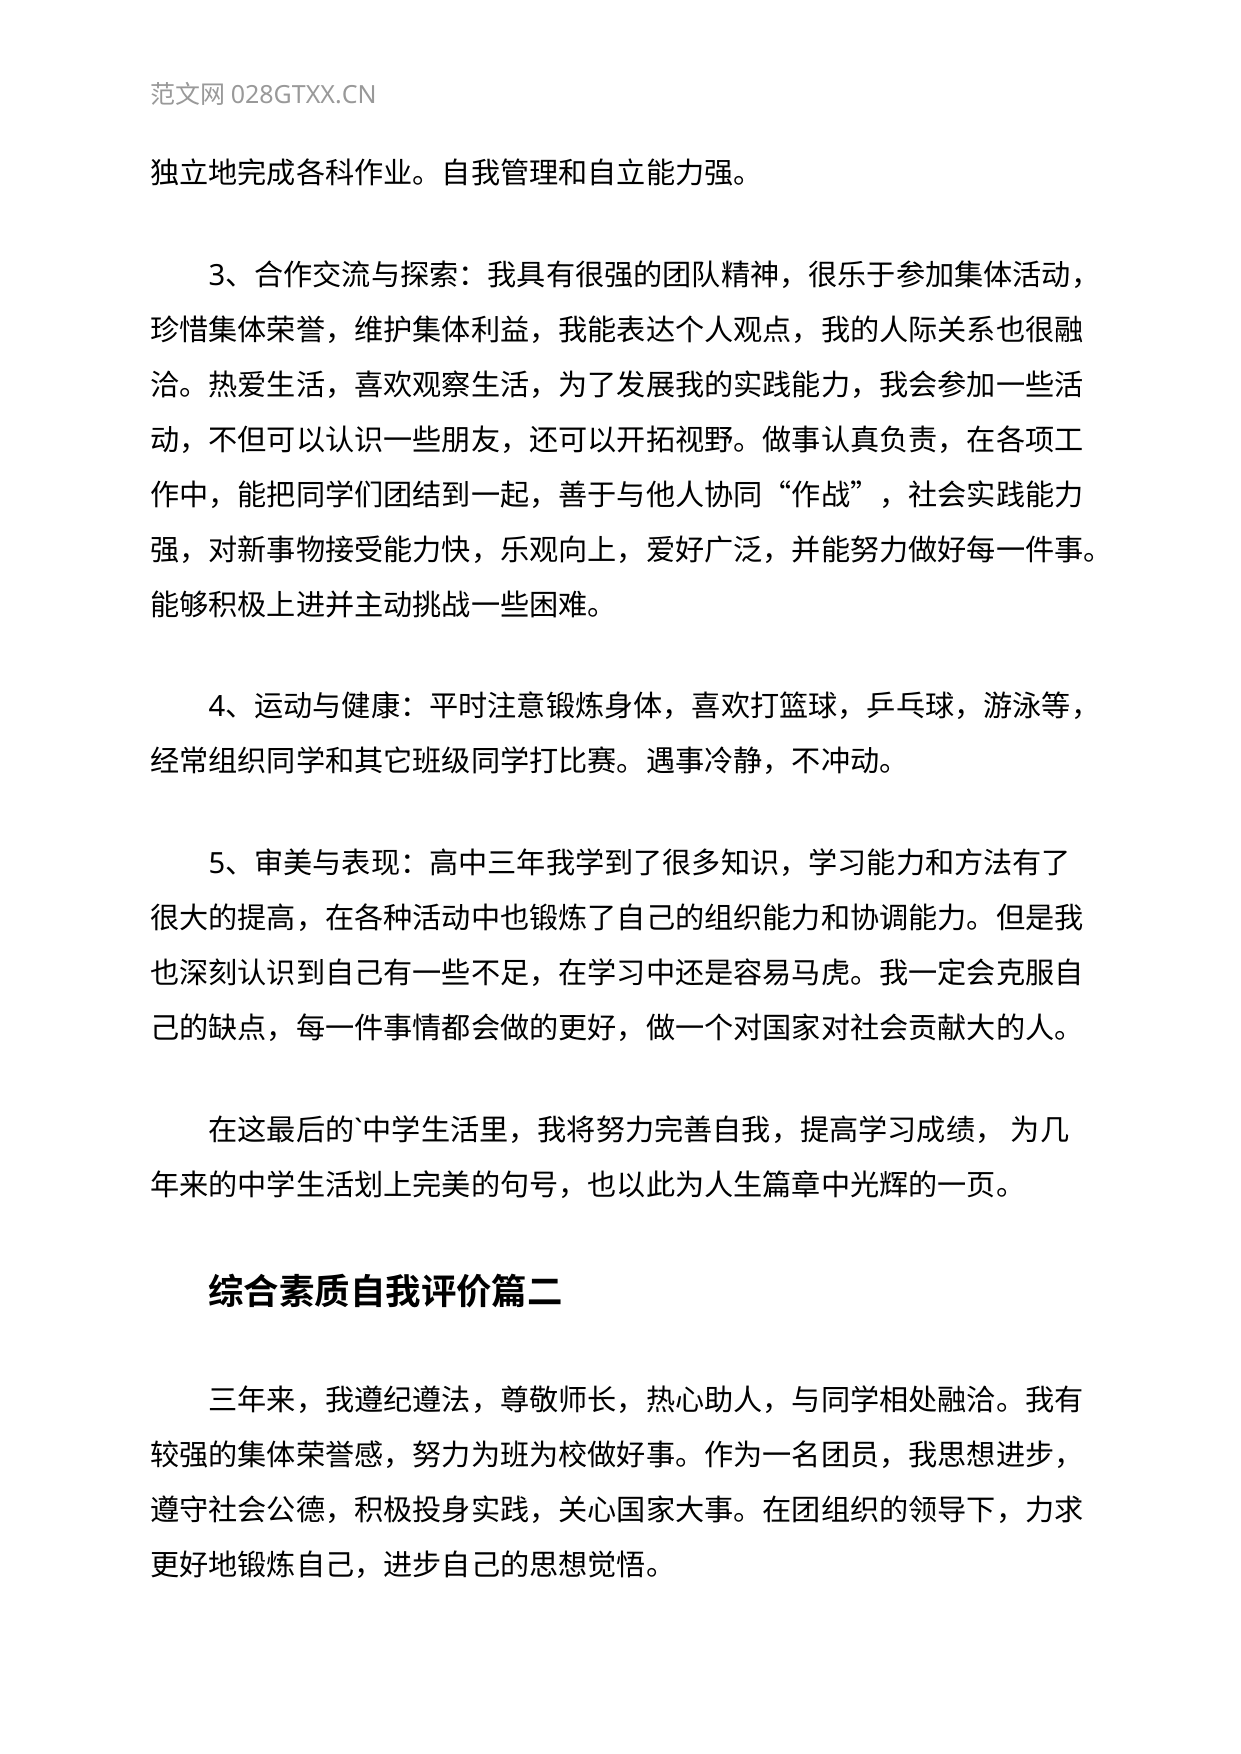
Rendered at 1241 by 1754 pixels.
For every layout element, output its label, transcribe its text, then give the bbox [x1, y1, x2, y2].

text 在这最后的`中学生活里，我将努力完善自我，提高学习成绩， 为几年来的中学生活划上完美的句号，也以此为人生篇章中光辉的一页。 [150, 1106, 1090, 1204]
text 5、审美与表现：高中三年我学到了很多知识，学习能力和方法有了很大的提高，在各种活动中也锻炼了自己的组织能力和协调能力。但是我也深刻认识到自己有一些不足，在学习中还是容易马虎。我一定会克服自己的缺点，每一件事情都会做的更好，做一个对国家对社会贡献大的人。 [150, 840, 1090, 1047]
text 三年来，我遵纪遵法，尊敬师长，热心助人，与同学相处融洽。我有较强的集体荣誉感，努力为班为校做好事。作为一名团员，我思想进步，遵守社会公德，积极投身实践，关心国家大事。在团组织的领导下，力求更好地锻炼自己，进步自己的思想觉悟。 [150, 1377, 1090, 1583]
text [150, 150, 1090, 192]
text 综合素质自我评价篇二 [150, 1263, 1090, 1314]
text 4、运动与健康：平时注意锻炼身体，喜欢打篮球，乒乓球，游泳等，经常组织同学和其它班级同学打比赛。遇事冷静，不冲动。 [150, 683, 1090, 780]
text 3、合作交流与探索：我具有很强的团队精神，很乐于参加集体活动，珍惜集体荣誉，维护集体利益，我能表达个人观点，我的人际关系也很融洽。热爱生活，喜欢观察生活，为了发展我的实践能力，我会参加一些活动，不但可以认识一些朋友，还可以开拓视野。做事认真负责，在各项工作中，能把同学们团结到一起，善于与他人协同“作战”，社会实践能力强，对新事物接受能力快，乐观向上，爱好广泛，并能努力做好每一件事。能够积极上进并主动挑战一些困难。 [150, 252, 1090, 623]
